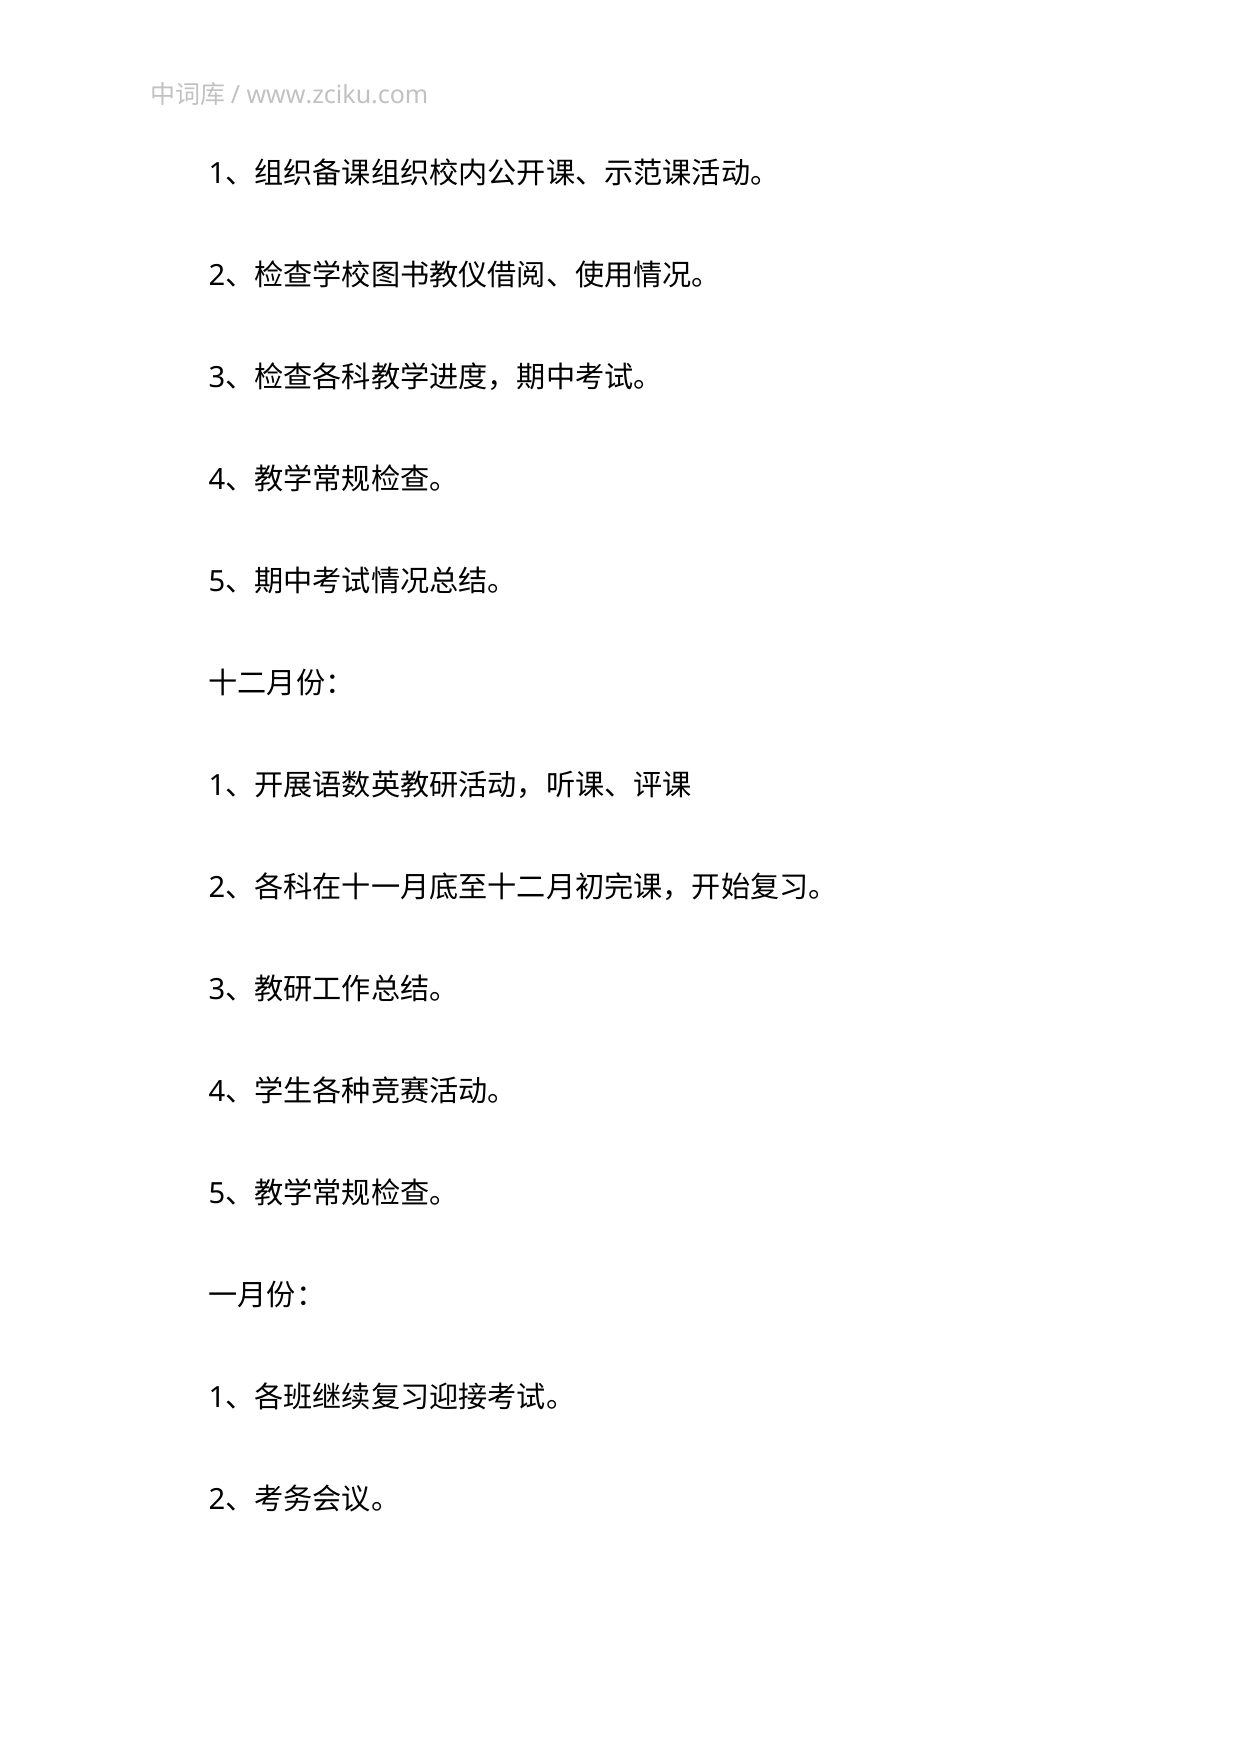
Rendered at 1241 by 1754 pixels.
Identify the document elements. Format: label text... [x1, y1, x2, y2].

text 2、各科在十一月底至十二月初完课，开始复习。 [150, 864, 1090, 906]
text 4、学生各种竞赛活动。 [150, 1068, 1090, 1110]
text 1、各班继续复习迎接考试。 [150, 1373, 1090, 1416]
text 1、组织备课组织校内公开课、示范课活动。 [150, 150, 1090, 192]
text 4、教学常规检查。 [150, 456, 1090, 498]
text 2、检查学校图书教仪借阅、使用情况。 [150, 252, 1090, 294]
text 十二月份： [150, 660, 1090, 702]
text 5、教学常规检查。 [150, 1169, 1090, 1212]
text 5、期中考试情况总结。 [150, 558, 1090, 600]
text 1、开展语数英教研活动，听课、评课 [150, 762, 1090, 804]
text 3、教研工作总结。 [150, 966, 1090, 1008]
text 3、检查各科教学进度，期中考试。 [150, 354, 1090, 396]
text 2、考务会议。 [150, 1475, 1090, 1518]
text 一月份： [150, 1272, 1090, 1314]
